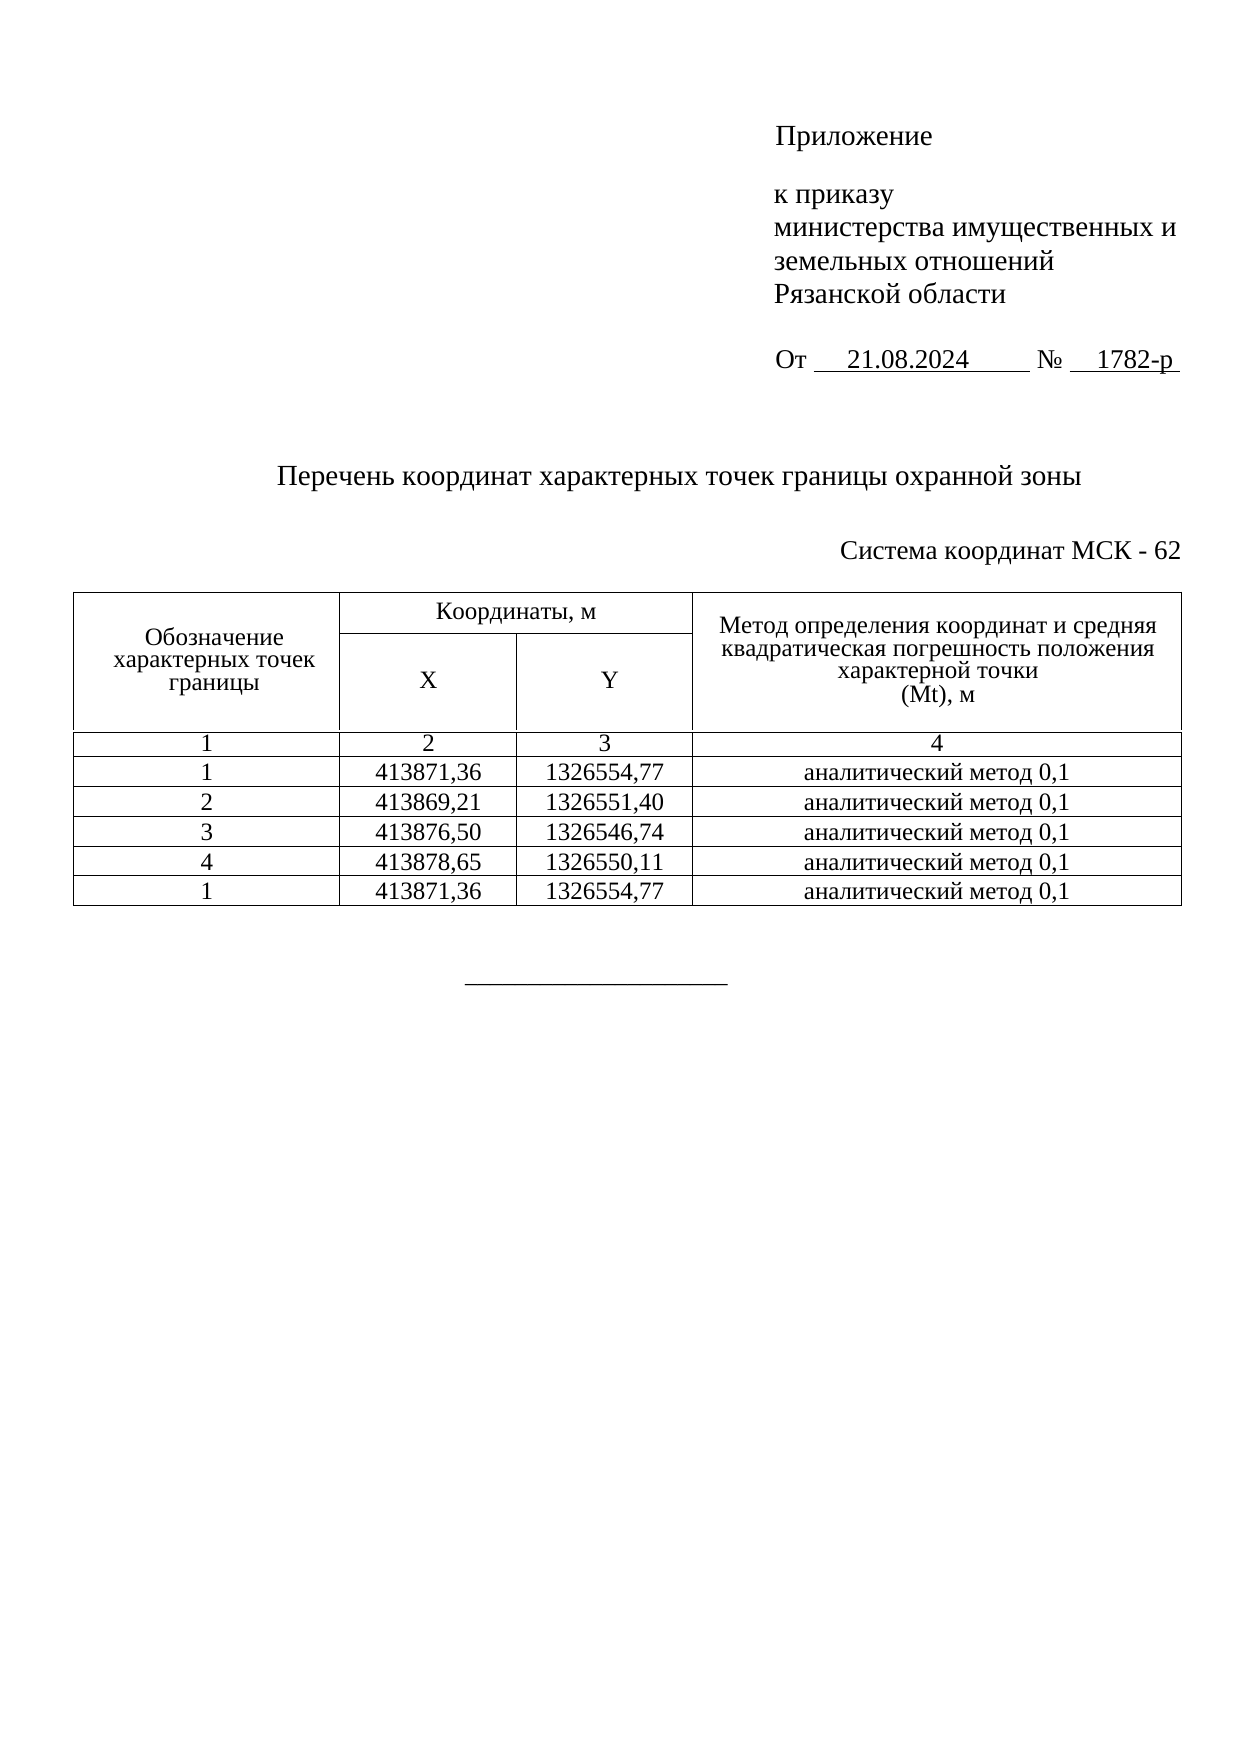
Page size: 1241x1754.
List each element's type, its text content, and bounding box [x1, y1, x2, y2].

table_cell 2 [74, 787, 339, 816]
text _____________________ [177, 959, 1181, 988]
table_header Координаты, м [340, 593, 692, 633]
table_cell Y [517, 634, 692, 730]
table_cell 1326554,77 [517, 757, 692, 786]
table_cell Х [340, 634, 516, 730]
text министерства имущественных и [693, 209, 1181, 243]
table_cell аналитический метод 0,1 [693, 847, 1181, 875]
table_cell 413871,36 [340, 876, 516, 905]
table_cell 1326550,11 [517, 847, 692, 875]
table_cell 4 [74, 847, 339, 875]
text Перечень координат характерных точек границы охранной зоны [177, 458, 1181, 492]
table_cell 1 [74, 757, 339, 786]
table_header 1 [74, 733, 339, 756]
table_header 3 [517, 733, 692, 756]
table_cell аналитический метод 0,1 [693, 787, 1181, 816]
table_cell 3 [74, 817, 339, 846]
text Система координат МСК - 62 [177, 540, 1181, 565]
table_header 4 [693, 733, 1181, 756]
table_cell аналитический метод 0,1 [693, 876, 1181, 905]
text От 21.08.2024 № 1782-р [177, 343, 1181, 374]
table_cell 413876,50 [340, 817, 516, 846]
table_header 2 [340, 733, 516, 756]
table_cell 1326546,74 [517, 817, 692, 846]
table_cell 1 [74, 876, 339, 905]
text Приложение [177, 118, 1181, 152]
table_cell 413869,21 [340, 787, 516, 816]
table_cell 413878,65 [340, 847, 516, 875]
table_cell аналитический метод 0,1 [693, 757, 1181, 786]
table_cell аналитический метод 0,1 [693, 817, 1181, 846]
table_cell 1326551,40 [517, 787, 692, 816]
text Рязанской области [177, 276, 1181, 310]
table_header Метод определения координат и средняя квадратическая погрешность положения характерной точки (Мt), м [693, 593, 1181, 730]
table_header Обозначение характерных точек границы [74, 593, 339, 730]
table_cell 413871,36 [340, 757, 516, 786]
text к приказу [693, 176, 1181, 209]
text земельных отношений [177, 243, 1181, 276]
table_cell 1326554,77 [517, 876, 692, 905]
